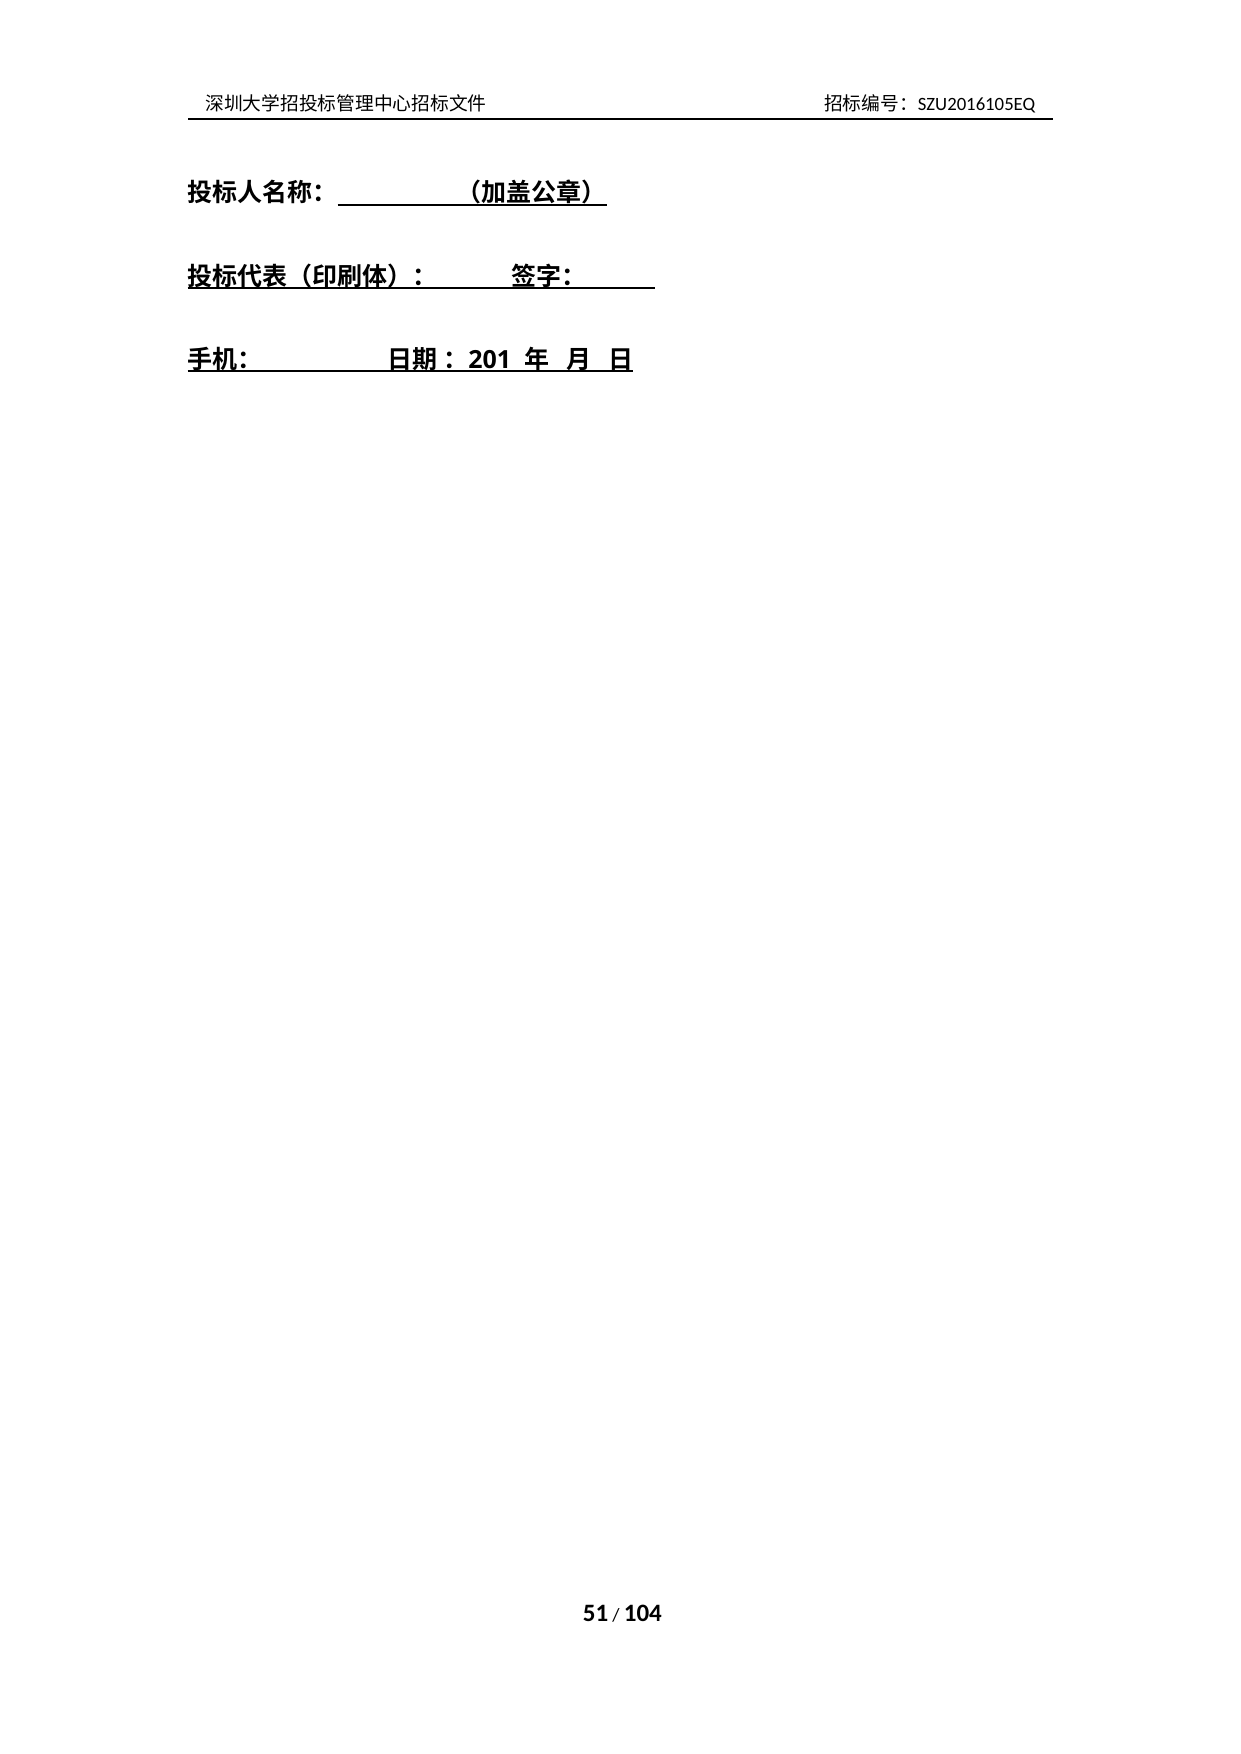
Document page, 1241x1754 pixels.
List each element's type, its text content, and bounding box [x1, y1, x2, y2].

text 投标代表（印刷体）： 签字： [187, 242, 1053, 307]
text 手机： 日期 ：201 年 月 日 [187, 325, 1053, 390]
text 投标人名称： （加盖公章） [187, 158, 1053, 223]
